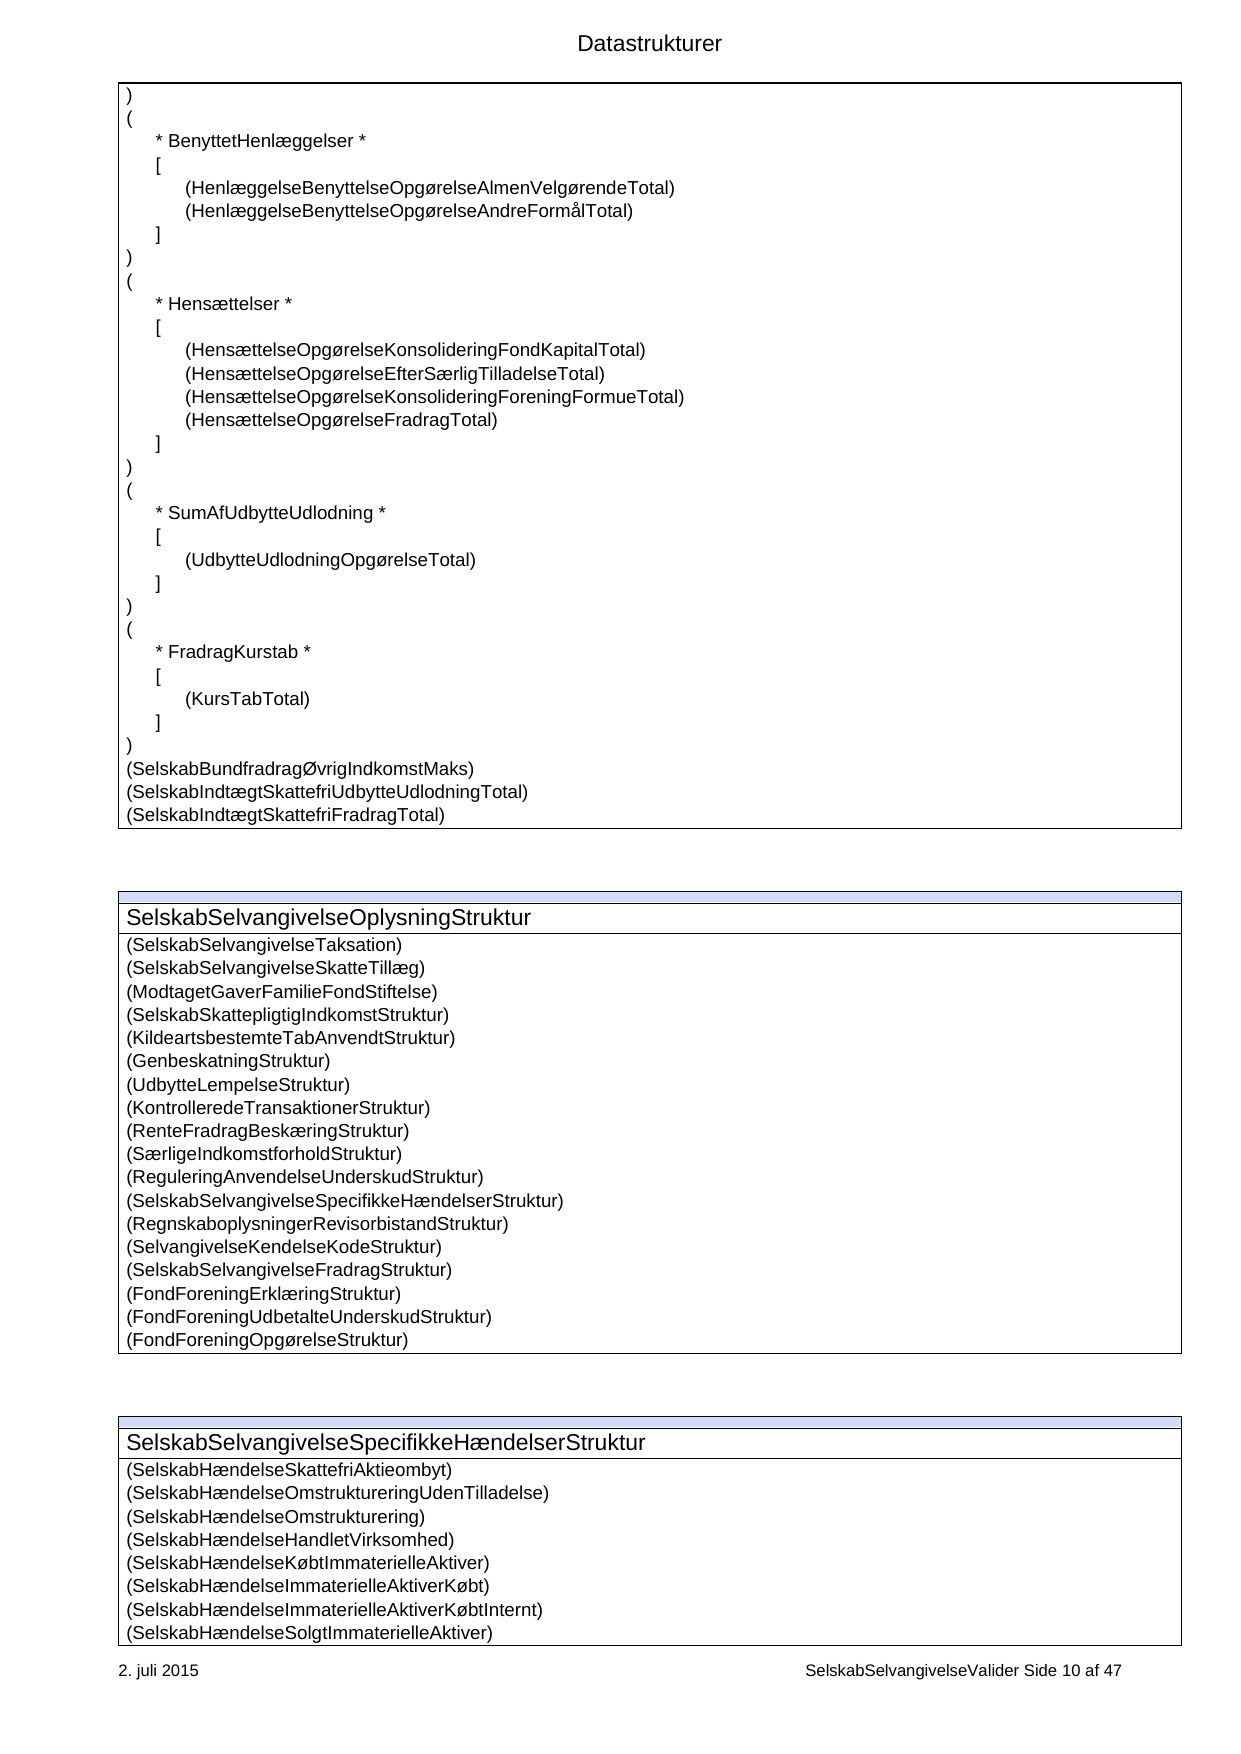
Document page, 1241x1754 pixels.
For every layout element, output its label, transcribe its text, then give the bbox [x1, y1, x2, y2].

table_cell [119, 1459, 1181, 1645]
table_cell SelskabSelvangivelseOplysningStruktur [119, 904, 1181, 932]
table_cell SelskabSelvangivelseSpecifikkeHændelserStruktur [119, 1429, 1181, 1457]
table_header [119, 1417, 1181, 1427]
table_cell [119, 84, 1181, 827]
table_header [119, 892, 1181, 902]
table_cell (SelskabSelvangivelseTaksation) (SelskabSelvangivelseSkatteTillæg) (ModtagetGaverFamilieFondStiftelse) (SelskabSkattepligtigIndkomstStruktur) (KildeartsbestemteTabAnvendtStruktur) (GenbeskatningStruktur) (UdbytteLempelseStruktur) (KontrolleredeTransaktionerStruktur) (RenteFradragBeskæringStruktur) (SærligeIndkomstforholdStruktur) (ReguleringAnvendelseUnderskudStruktur) (SelskabSelvangivelseSpecifikkeHændelserStruktur) (RegnskaboplysningerRevisorbistandStruktur) (SelvangivelseKendelseKodeStruktur) (SelskabSelvangivelseFradragStruktur) (FondForeningErklæringStruktur) (FondForeningUdbetalteUnderskudStruktur) (FondForeningOpgørelseStruktur) [119, 934, 1181, 1352]
